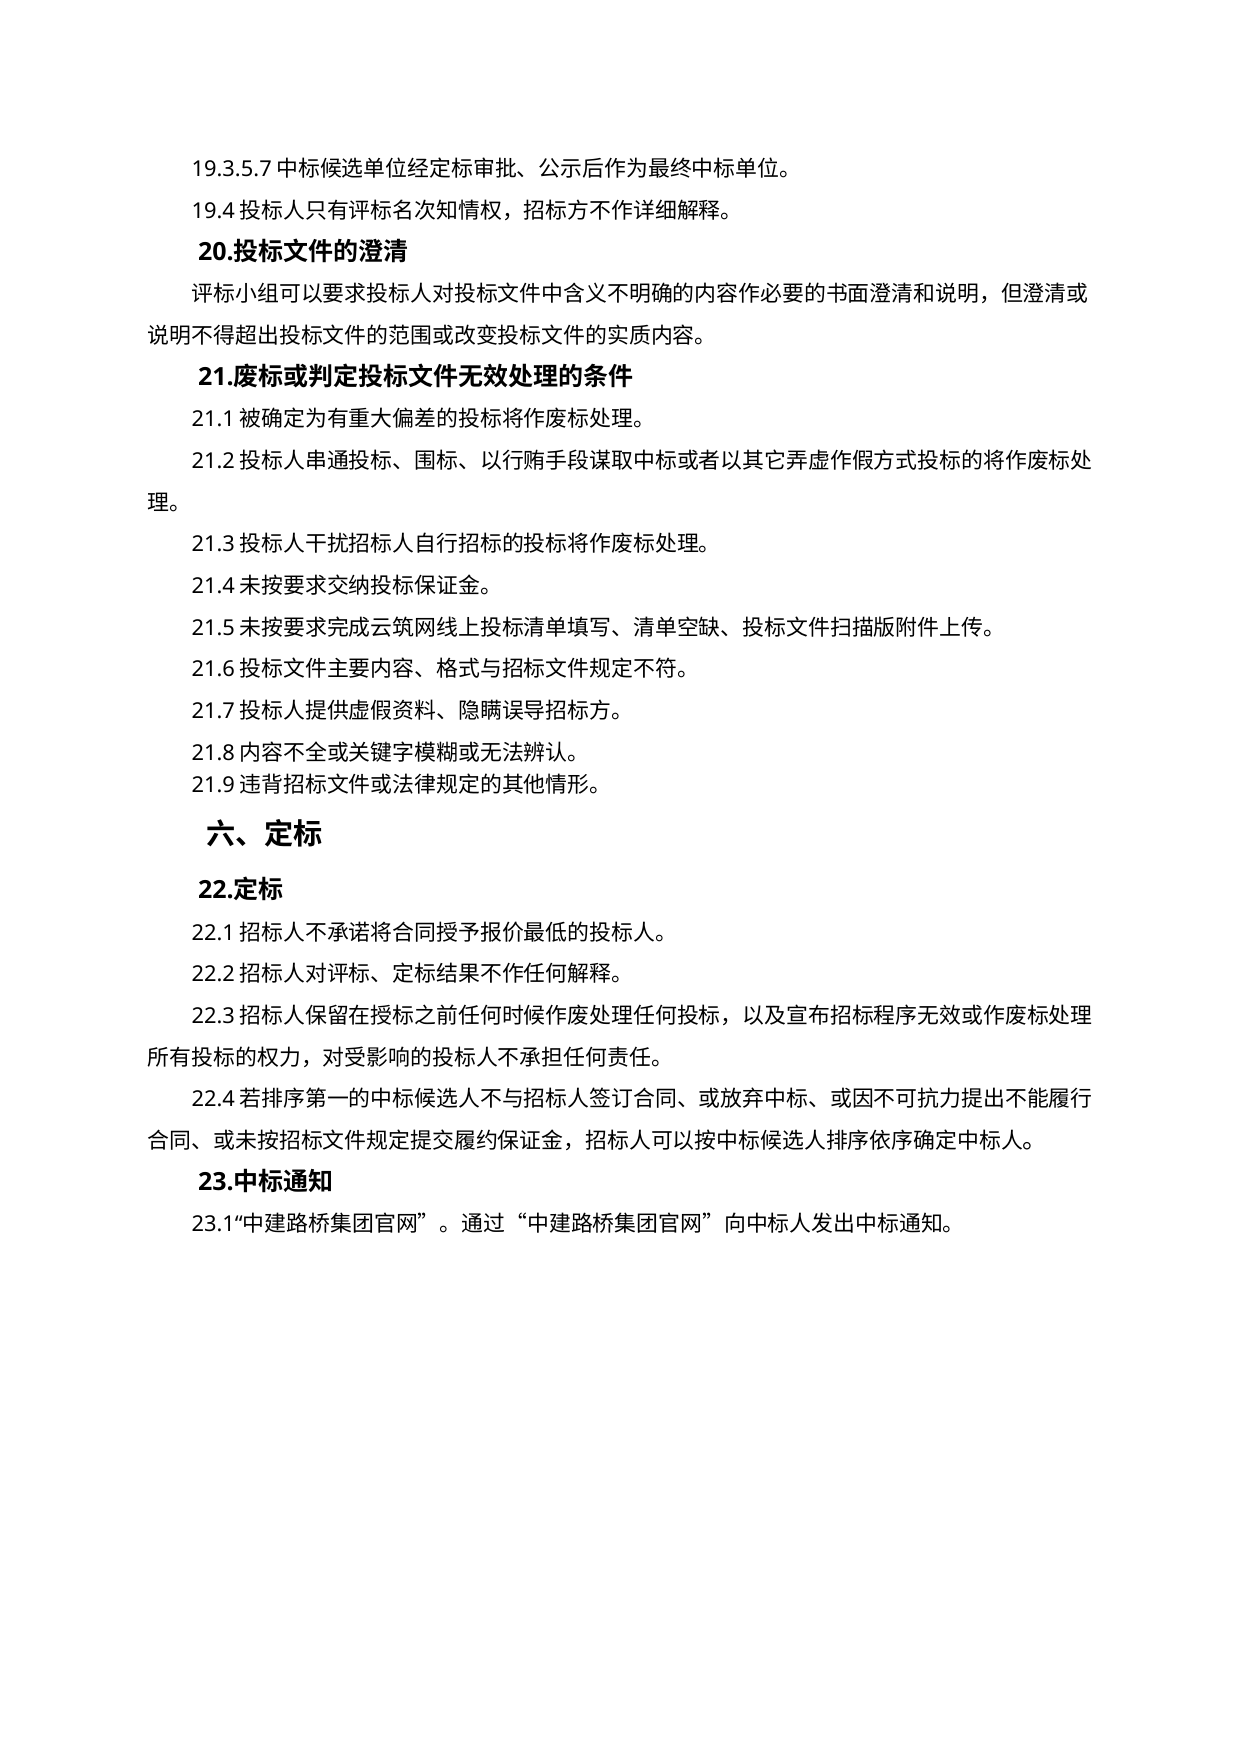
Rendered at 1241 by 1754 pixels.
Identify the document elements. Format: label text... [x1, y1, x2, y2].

text 评标小组可以要求投标人对投标文件中含义不明确的内容作必要的书面澄清和说明，但澄清或说明不得超出投标文件的范围或改变投标文件的实质内容。 [148, 268, 1092, 352]
text 21.9违背招标文件或法律规定的其他情形。 [148, 768, 1092, 798]
text 22.2招标人对评标、定标结果不作任何解释。 [148, 948, 1092, 990]
text 20.投标文件的澄清 [148, 227, 1092, 268]
text 21.2投标人串通投标、围标、以行贿手段谋取中标或者以其它弄虚作假方式投标的将作废标处理。 [148, 435, 1092, 518]
text 22.4若排序第一的中标候选人不与招标人签订合同、或放弃中标、或因不可抗力提出不能履行合同、或未按招标文件规定提交履约保证金，招标人可以按中标候选人排序依序确定中标人。 [148, 1073, 1092, 1157]
text 21.6投标文件主要内容、格式与招标文件规定不符。 [148, 643, 1092, 685]
text 21.废标或判定投标文件无效处理的条件 [148, 352, 1092, 393]
subtitle 六、定标 [148, 811, 1092, 852]
text 22.定标 [148, 865, 1092, 907]
text 23.中标通知 [148, 1157, 1092, 1198]
text 21.1被确定为有重大偏差的投标将作废标处理。 [148, 393, 1092, 435]
text 19.3.5.7中标候选单位经定标审批、公示后作为最终中标单位。 [148, 143, 1092, 185]
text 21.5未按要求完成云筑网线上投标清单填写、清单空缺、投标文件扫描版附件上传。 [148, 602, 1092, 643]
text 22.3招标人保留在授标之前任何时候作废处理任何投标，以及宣布招标程序无效或作废标处理所有投标的权力，对受影响的投标人不承担任何责任。 [148, 990, 1092, 1073]
text 21.7投标人提供虚假资料、隐瞒误导招标方。 [148, 685, 1092, 727]
text 21.4未按要求交纳投标保证金。 [148, 560, 1092, 602]
text 19.4投标人只有评标名次知情权，招标方不作详细解释。 [148, 185, 1092, 227]
text 22.1招标人不承诺将合同授予报价最低的投标人。 [148, 907, 1092, 948]
text 21.3投标人干扰招标人自行招标的投标将作废标处理。 [148, 518, 1092, 560]
text 23.1“中建路桥集团官网”。通过“中建路桥集团官网”向中标人发出中标通知。 [148, 1198, 1092, 1240]
text 21.8内容不全或关键字模糊或无法辨认。 [148, 727, 1092, 768]
